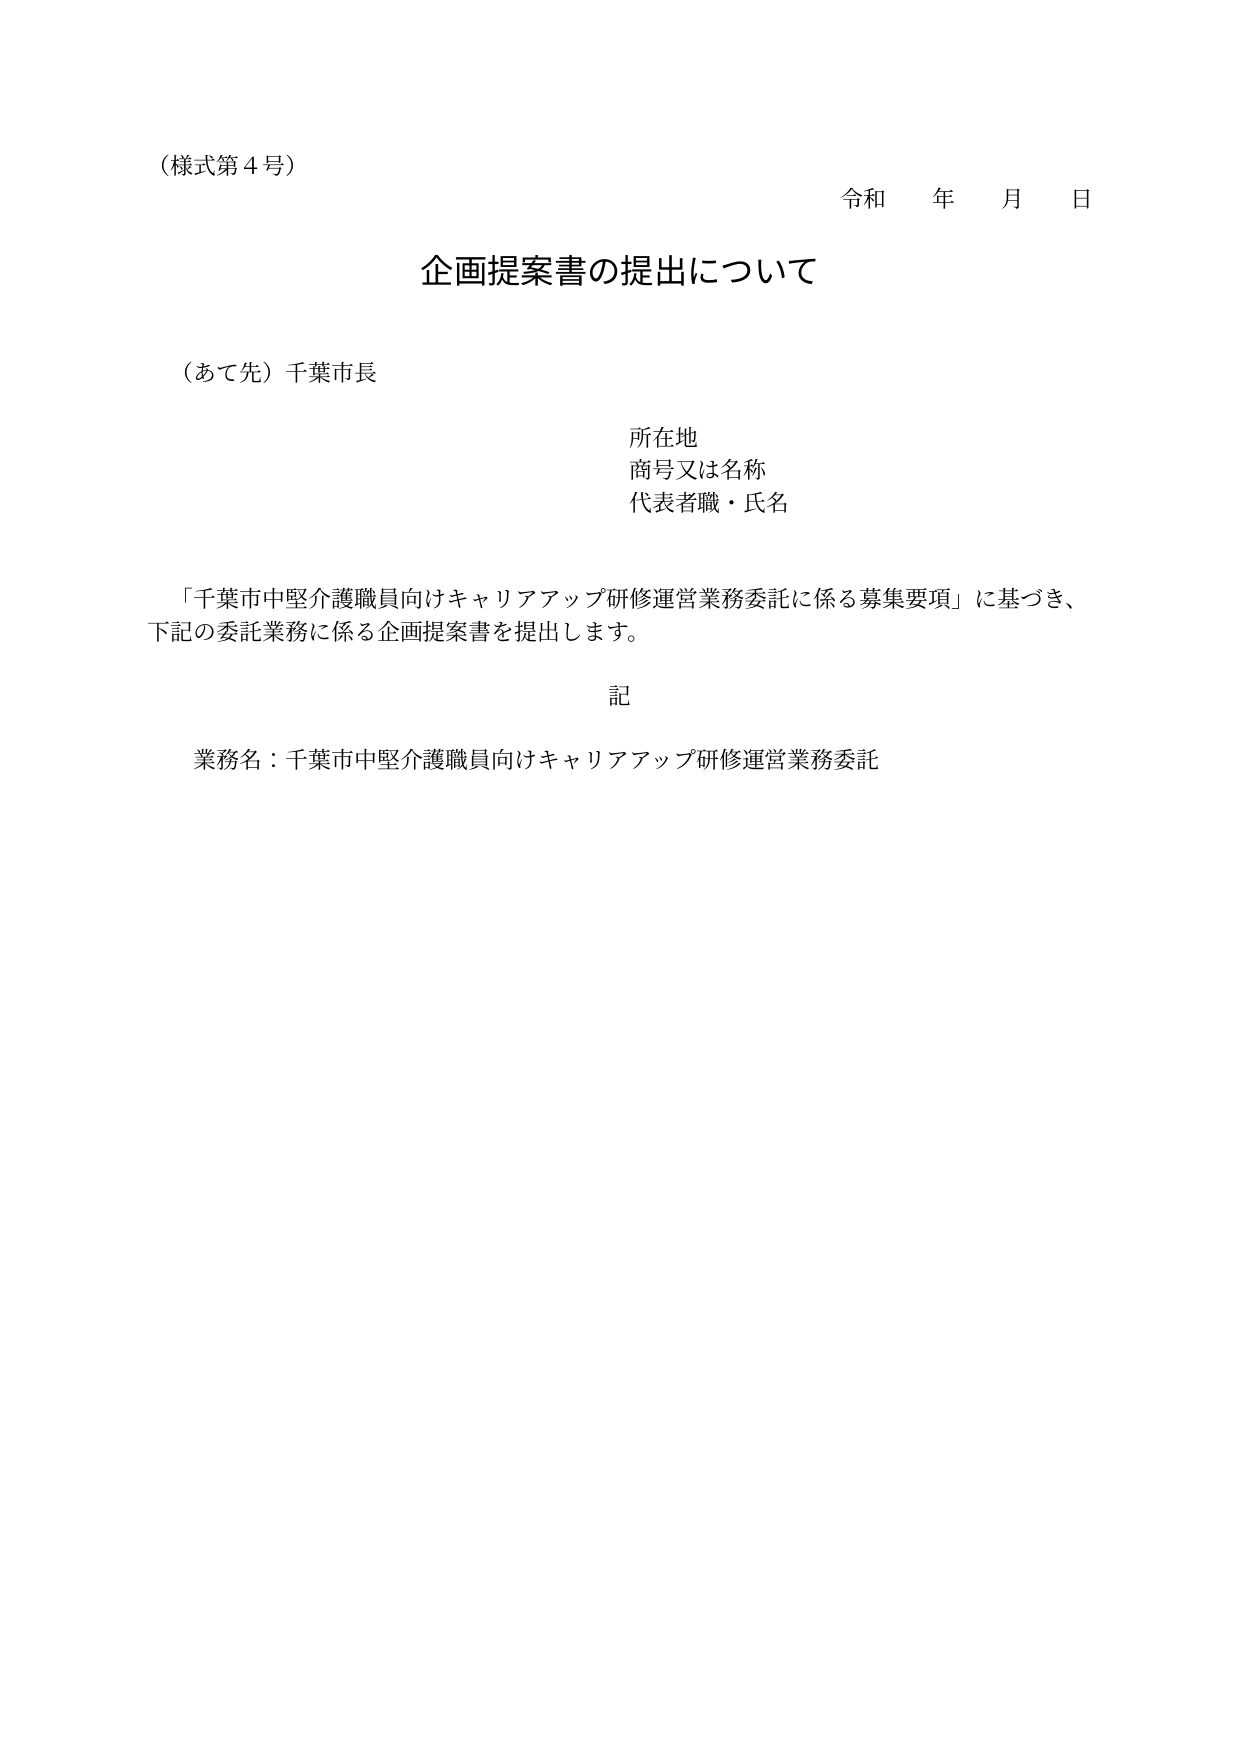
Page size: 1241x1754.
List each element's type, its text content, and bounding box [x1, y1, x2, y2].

text 記 [148, 678, 1092, 711]
text 所在地 [148, 420, 909, 453]
text （様式第４号） [148, 148, 1092, 181]
text 商号又は名称 [148, 453, 1092, 486]
text 令和 年 月 日 [148, 181, 1092, 213]
text 企画提案書の提出について [148, 245, 1092, 293]
text 「千葉市中堅介護職員向けキャリアアップ研修運営業務委託に係る募集要項」に基づき、下記の委託業務に係る企画提案書を提出します。 [148, 581, 1092, 647]
text 代表者職・氏名 [148, 486, 1092, 518]
text （あて先）千葉市長 [148, 356, 1092, 388]
text 業務名：千葉市中堅介護職員向けキャリアアップ研修運営業務委託 [148, 742, 1092, 775]
